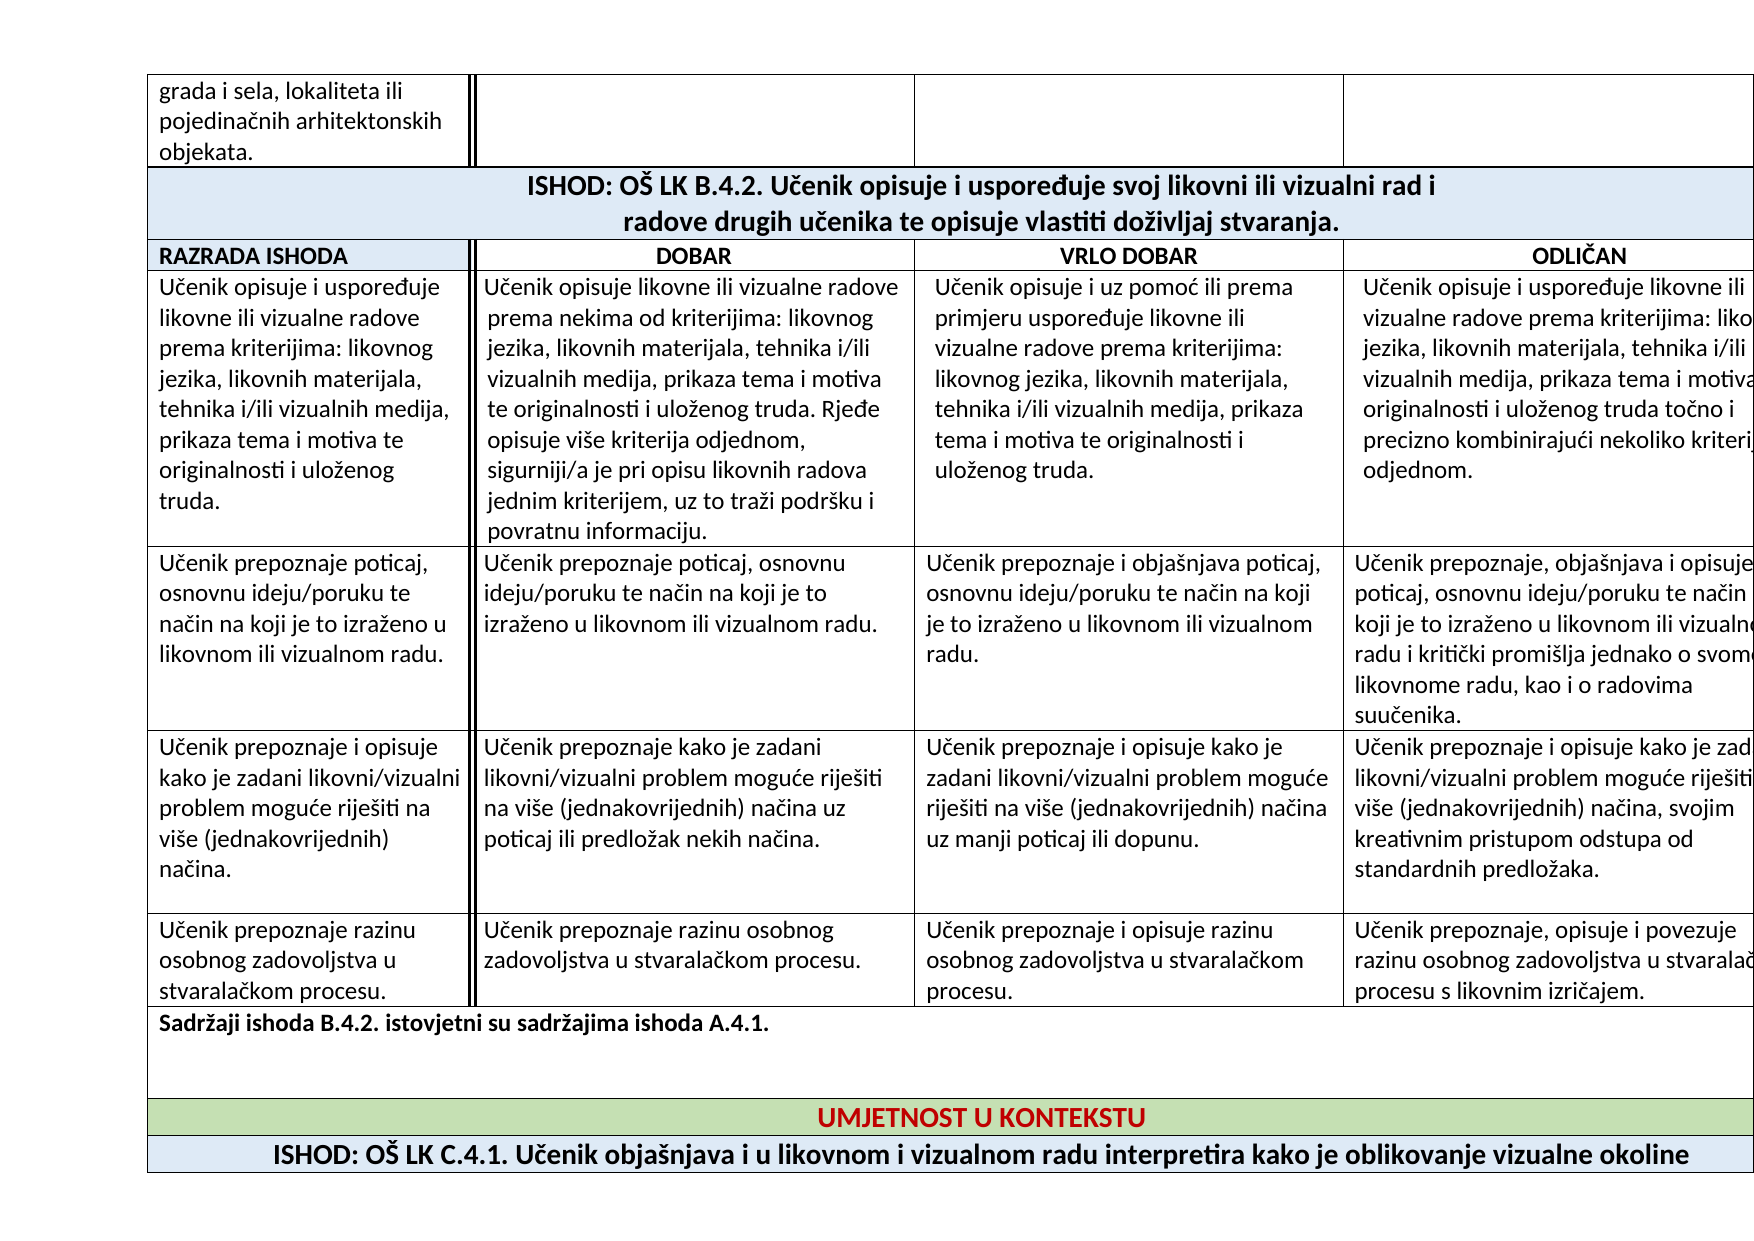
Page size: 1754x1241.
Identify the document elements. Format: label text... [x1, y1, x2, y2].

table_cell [473, 994, 915, 1177]
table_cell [1343, 994, 1753, 1177]
table_cell Likovnim i vizualnim izražavanjem učenik: – uspoređuje na koji način prostornom organizacijom čovjek prilagođava svoj životni prostor prirodnom okruženju i svojim potrebama – uspoređuje različite odnose slike i teksta te načine na koji taj odnos oblikuje poruku – u vlastitom radu koristi različite odnose slike i teksta u cilju postizanja jasnoće poruke i preglednosti sadržaja. Plan, tlocrt, maketa. Odnos slike i teksta: reklame, časopisi, knjige, strip. [148, 308, 468, 888]
table_cell Likovnim i vizualnim izražavanjem učenik prepoznaje te povremeno opisuje na koji način prostornom organizacijom čovjek prilagođava svoj životni prostor prirodnom okruženju i svojim potrebama. Sposoban/na je djelomično usporediti različite odnose slike i teksta. U vlastitom radu većino koristi jednolične i iste odnose slike i teksta, slabije se odvažuje koristiti različite odnose, već radije pribjegava poznatome i već korištenome. U radu često neprecizan, koristi nedostatan broj detalja i češće su nejasni. [477, 308, 914, 888]
table_cell UMJETNOST U KONTEKSTU [148, 168, 1753, 203]
table_cell ISHOD: OŠ LK C.4.1. Učenik objašnjava i u likovnom i vizualnom radu interpretira kako je oblikovanje vizualne okoline povezano s aktivnostima i namjenama koje se u njoj odvijaju. [148, 204, 1753, 275]
table_cell VRLO DOBAR [915, 962, 1343, 993]
table_cell RAZRADA ISHODA [148, 276, 468, 307]
table_cell RAZRADA ISHODA [148, 962, 468, 993]
table_cell ODLIČAN [1344, 276, 1753, 307]
table_cell VRLO DOBAR [915, 276, 1343, 307]
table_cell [148, 994, 468, 1177]
table_cell DOBAR [477, 962, 914, 993]
table_cell ISHOD: OŠ LK C.4.2. Učenik povezuje umjetničko djelo s iskustvima iz svakodnevnog života te društvenim kontekstom. [148, 890, 1753, 961]
table_cell DOBAR [477, 276, 914, 307]
table_cell Likovnim i vizualnim izražavanjem učenik opisuje i uspoređuje na koji način prostornom organizacijom čovjek prilagođava svoj životni prostor prirodnom okruženju i svojim potrebama. Samostalno i točno prepoznaje, opisuje i uspoređuje različite odnose slike i teksta te načine na koji taj odnos oblikuje poruku. U vlastitom radu koristi različite odnose slike i teksta u cilju postizanja jasnoće poruke i preglednosti sadržaja. U radu detaljan, precizan i jasan. [1344, 308, 1753, 888]
table_cell Sadržaji ishoda B.4.2. istovjetni su sadržajima ishoda A.4.1. [148, 75, 1753, 166]
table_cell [915, 994, 1343, 1177]
table_cell Likovnim i vizualnim izražavanjem učenik većinom sasvim uspješno uspoređuje na koji način prostornom organizacijom čovjek prilagođava svoj životni prostor prirodnom okruženju i svojim potrebama. Prepoznaje i opisuje različite odnose slike i teksta te načine na koji taj odnos oblikuje poruku. U vlastitom radu koristi različite odnose slike i teksta u cilju postizanja jasnoće poruke i preglednosti sadržaja te je pri tome prilično precizan, detaljan i jasan. [915, 308, 1343, 888]
table_cell ODLIČAN [1344, 962, 1753, 993]
